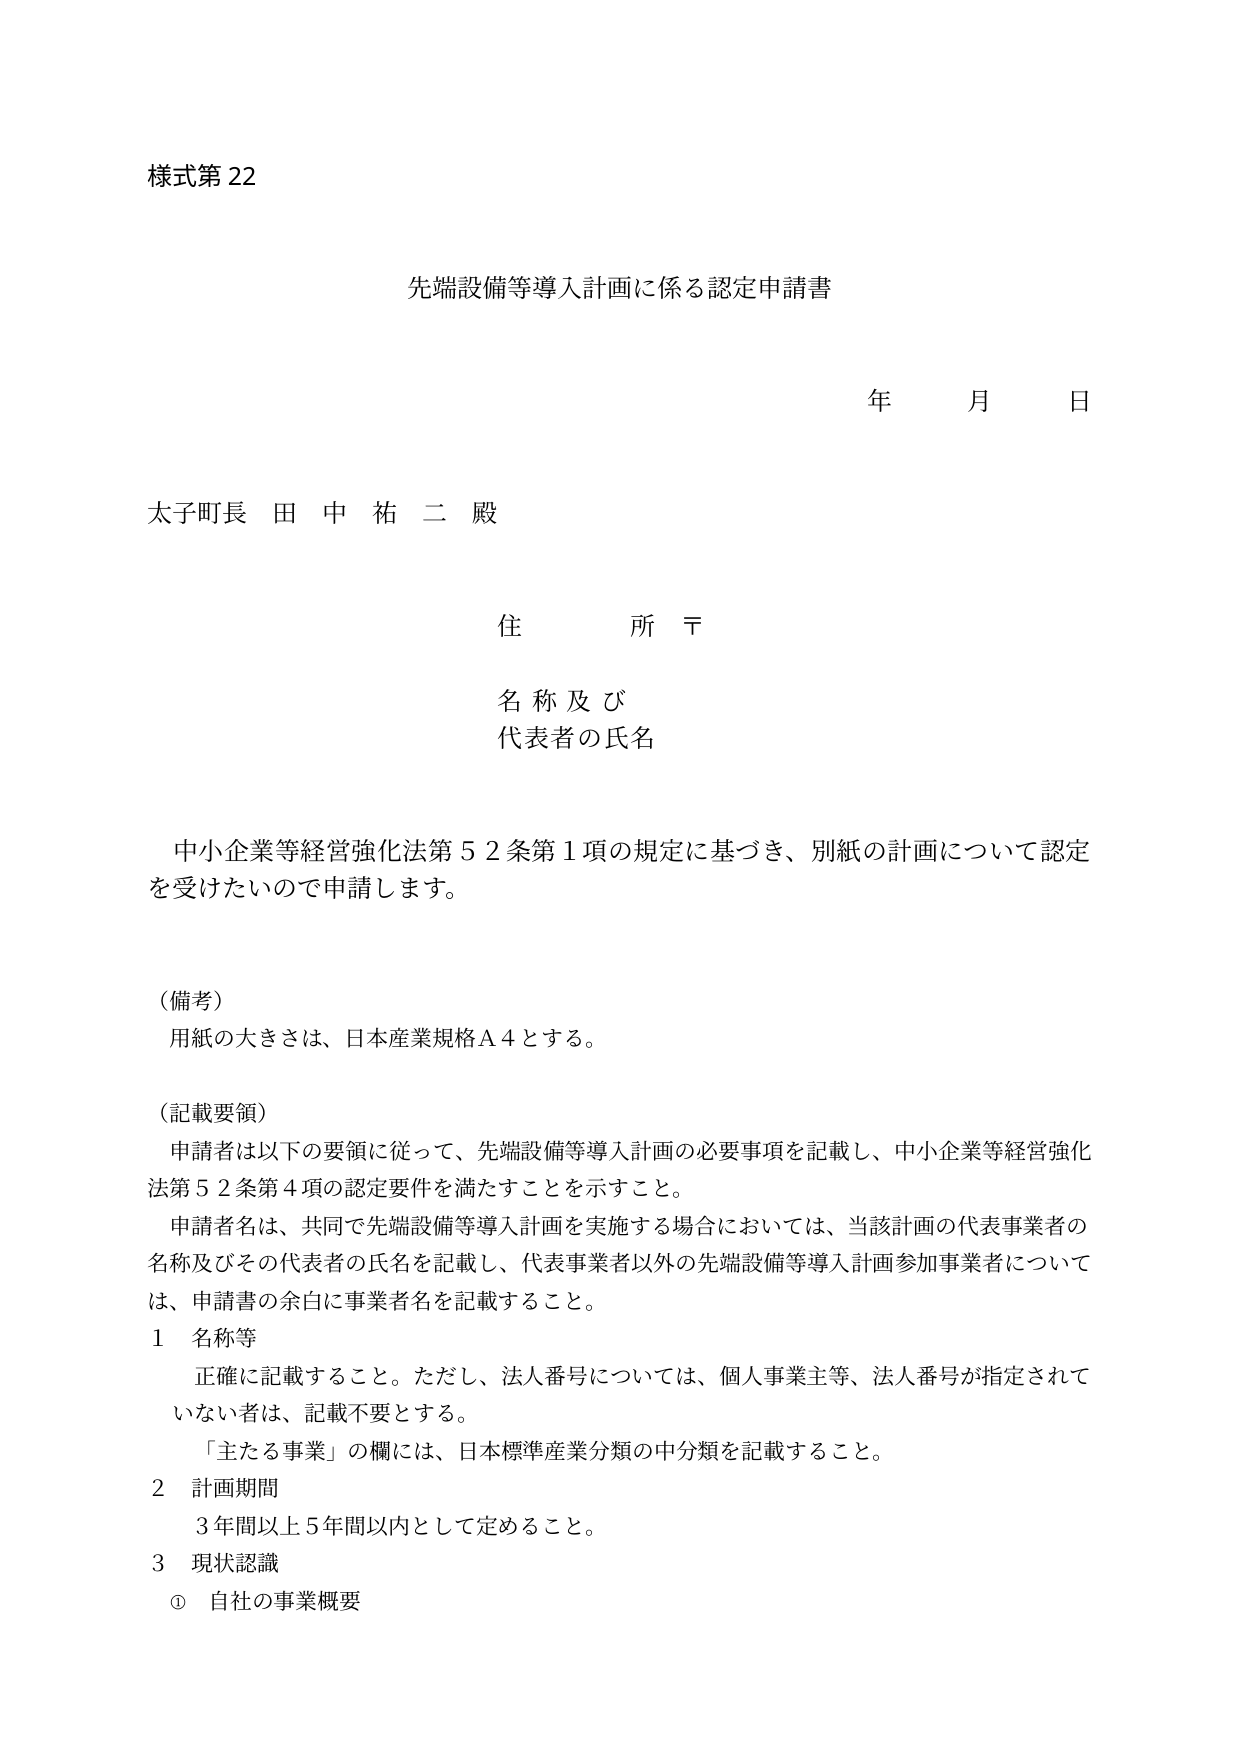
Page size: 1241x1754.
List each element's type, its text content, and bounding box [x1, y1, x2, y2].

text 名称及び [498, 681, 1092, 718]
text ２ 計画期間 [148, 1468, 1092, 1506]
text ① 自社の事業概要 [148, 1581, 1092, 1618]
text 代表者の氏名 [498, 718, 1092, 756]
text 「主たる事業」の欄には、日本標準産業分類の中分類を記載すること。 [173, 1431, 1092, 1468]
text 申請者は以下の要領に従って、先端設備等導入計画の必要事項を記載し、中小企業等経営強化法第５２条第４項の認定要件を満たすことを示すこと。 [148, 1131, 1092, 1206]
text ３年間以上５年間以内として定めること。 [148, 1506, 1092, 1543]
text 住 所 〒 [498, 606, 1092, 643]
text 年 月 日 [148, 381, 1092, 418]
text 用紙の大きさは、日本産業規格Ａ４とする。 [148, 1018, 1092, 1056]
text 申請者名は、共同で先端設備等導入計画を実施する場合においては、当該計画の代表事業者の名称及びその代表者の氏名を記載し、代表事業者以外の先端設備等導入計画参加事業者については、申請書の余白に事業者名を記載すること。 [148, 1206, 1092, 1318]
text 先端設備等導入計画に係る認定申請書 [148, 268, 1092, 306]
text （記載要領） [148, 1093, 1092, 1131]
text 太子町長 田 中 祐 二 殿 [148, 493, 1092, 531]
text （備考） [148, 981, 1092, 1018]
text ３ 現状認識 [148, 1543, 1092, 1581]
text 正確に記載すること。ただし、法人番号については、個人事業主等、法人番号が指定されていない者は、記載不要とする。 [173, 1356, 1092, 1431]
text 中小企業等経営強化法第５２条第１項の規定に基づき、別紙の計画について認定を受けたいので申請します。 [148, 831, 1092, 906]
text 様式第22 [148, 156, 1092, 193]
text １ 名称等 [148, 1318, 1092, 1356]
